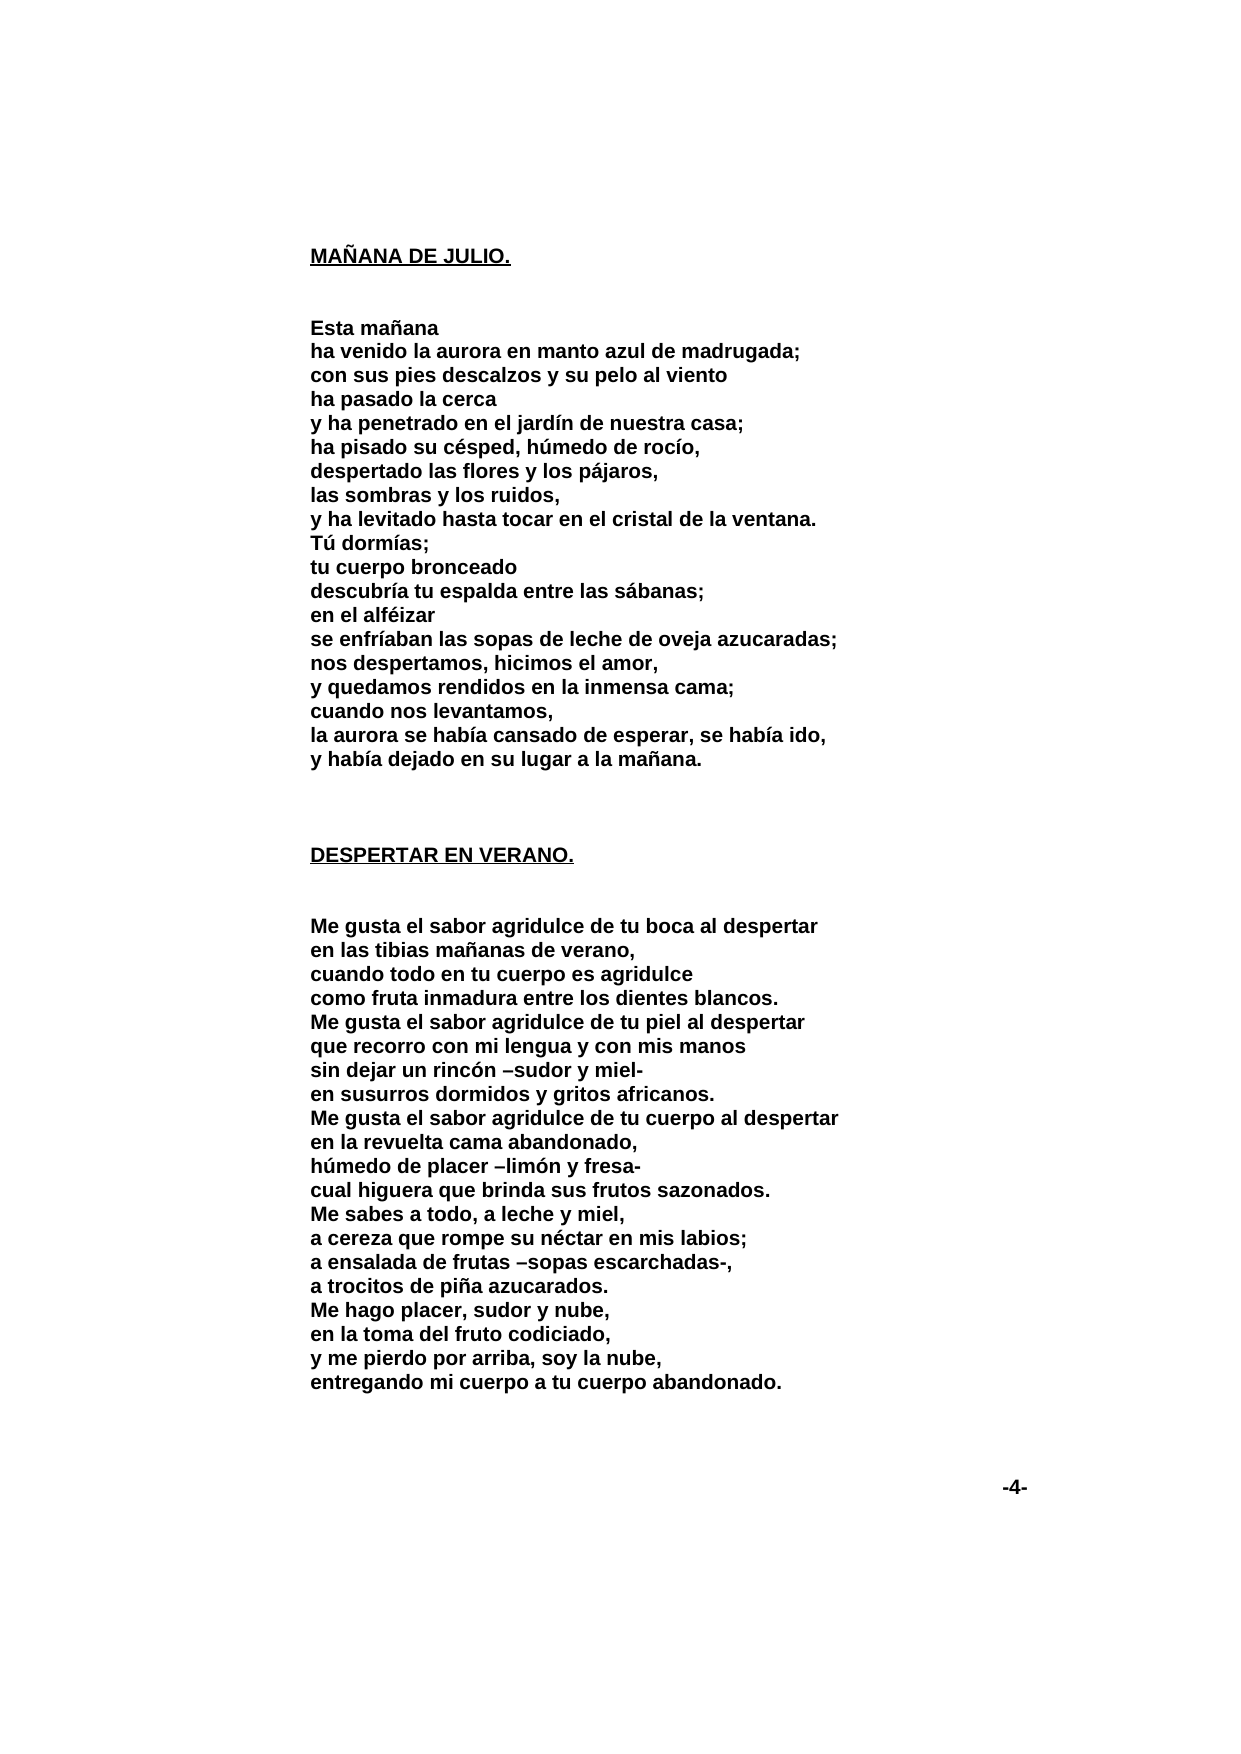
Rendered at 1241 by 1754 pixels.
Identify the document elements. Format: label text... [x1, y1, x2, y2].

text entregando mi cuerpo a tu cuerpo abandonado. [310, 1369, 1107, 1393]
text en las tibias mañanas de verano, [310, 938, 1107, 962]
text sin dejar un rincón –sudor y miel- [310, 1058, 1107, 1082]
text y ha penetrado en el jardín de nuestra casa; [310, 411, 1107, 435]
text que recorro con mi lengua y con mis manos [310, 1034, 1107, 1058]
text DESPERTAR EN VERANO. [310, 842, 1107, 866]
text MAÑANA DE JULIO. [310, 243, 1107, 267]
text y había dejado en su lugar a la mañana. [310, 747, 1107, 771]
text cual higuera que brinda sus frutos sazonados. [310, 1178, 1107, 1202]
text Me gusta el sabor agridulce de tu cuerpo al despertar [310, 1106, 1107, 1130]
text se enfríaban las sopas de leche de oveja azucaradas; [310, 627, 1107, 651]
text despertado las flores y los pájaros, [310, 459, 1107, 483]
text descubría tu espalda entre las sábanas; [310, 579, 1107, 603]
text en la revuelta cama abandonado, [310, 1130, 1107, 1154]
text húmedo de placer –limón y fresa- [310, 1154, 1107, 1178]
text la aurora se había cansado de esperar, se había ido, [310, 723, 1107, 747]
text cuando nos levantamos, [310, 699, 1107, 723]
text tu cuerpo bronceado [310, 555, 1107, 579]
text nos despertamos, hicimos el amor, [310, 651, 1107, 675]
text en la toma del fruto codiciado, [310, 1322, 1107, 1346]
text y ha levitado hasta tocar en el cristal de la ventana. [310, 507, 1107, 531]
text a ensalada de frutas –sopas escarchadas-, [310, 1250, 1107, 1274]
text Me gusta el sabor agridulce de tu boca al despertar [310, 914, 1107, 938]
text en susurros dormidos y gritos africanos. [310, 1082, 1107, 1106]
text -4- [310, 1475, 1107, 1499]
text ha pasado la cerca [310, 387, 1107, 411]
text Tú dormías; [310, 531, 1107, 555]
text ha venido la aurora en manto azul de madrugada; [310, 339, 1107, 363]
text Me sabes a todo, a leche y miel, [310, 1202, 1107, 1226]
text y quedamos rendidos en la inmensa cama; [310, 675, 1107, 699]
text Me hago placer, sudor y nube, [310, 1298, 1107, 1322]
text Esta mañana [310, 315, 1107, 339]
text a trocitos de piña azucarados. [310, 1274, 1107, 1298]
text como fruta inmadura entre los dientes blancos. [310, 986, 1107, 1010]
text cuando todo en tu cuerpo es agridulce [310, 962, 1107, 986]
text las sombras y los ruidos, [310, 483, 1107, 507]
text con sus pies descalzos y su pelo al viento [310, 363, 1107, 387]
text ha pisado su césped, húmedo de rocío, [310, 435, 1107, 459]
text a cereza que rompe su néctar en mis labios; [310, 1226, 1107, 1250]
text en el alféizar [310, 603, 1107, 627]
text Me gusta el sabor agridulce de tu piel al despertar [310, 1010, 1107, 1034]
text y me pierdo por arriba, soy la nube, [310, 1346, 1107, 1369]
